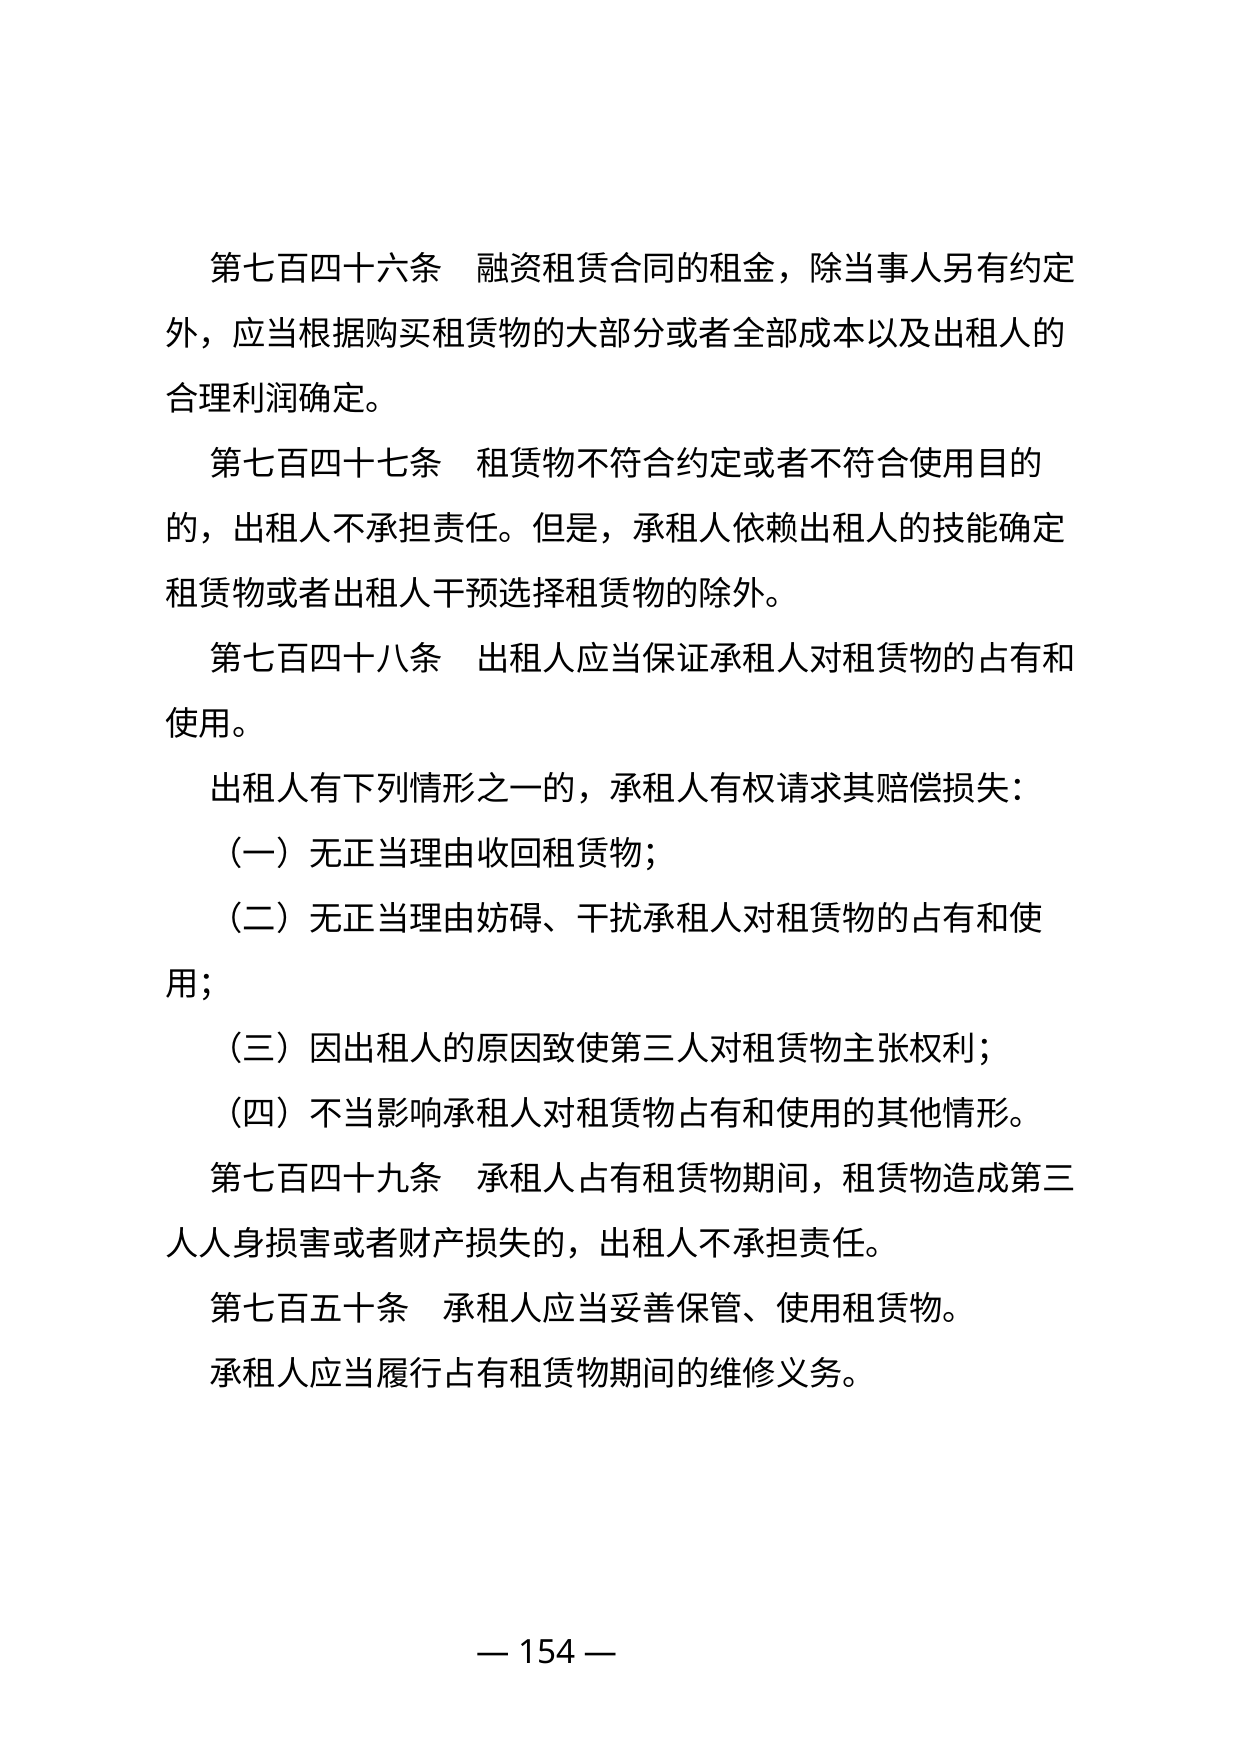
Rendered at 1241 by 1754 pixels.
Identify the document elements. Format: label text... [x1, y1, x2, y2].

text 第七百四十七条 租赁物不符合约定或者不符合使用目的的，出租人不承担责任。但是，承租人依赖出租人的技能确定租赁物或者出租人干预选择租赁物的除外。 [165, 428, 1087, 623]
text 第七百四十九条 承租人占有租赁物期间，租赁物造成第三人人身损害或者财产损失的，出租人不承担责任。 [165, 1143, 1087, 1273]
text 出租人有下列情形之一的，承租人有权请求其赔偿损失： [165, 753, 1087, 818]
text 第七百五十条 承租人应当妥善保管、使用租赁物。 [165, 1273, 1087, 1338]
text （四）不当影响承租人对租赁物占有和使用的其他情形。 [165, 1078, 1087, 1143]
text （三）因出租人的原因致使第三人对租赁物主张权利； [165, 1013, 1087, 1078]
text 第七百四十八条 出租人应当保证承租人对租赁物的占有和使用。 [165, 623, 1087, 753]
text 承租人应当履行占有租赁物期间的维修义务。 [165, 1338, 1087, 1403]
text 第七百四十六条 融资租赁合同的租金，除当事人另有约定外，应当根据购买租赁物的大部分或者全部成本以及出租人的合理利润确定。 [165, 233, 1087, 428]
text （二）无正当理由妨碍、干扰承租人对租赁物的占有和使用； [165, 883, 1087, 1013]
text （一）无正当理由收回租赁物； [165, 818, 1087, 883]
